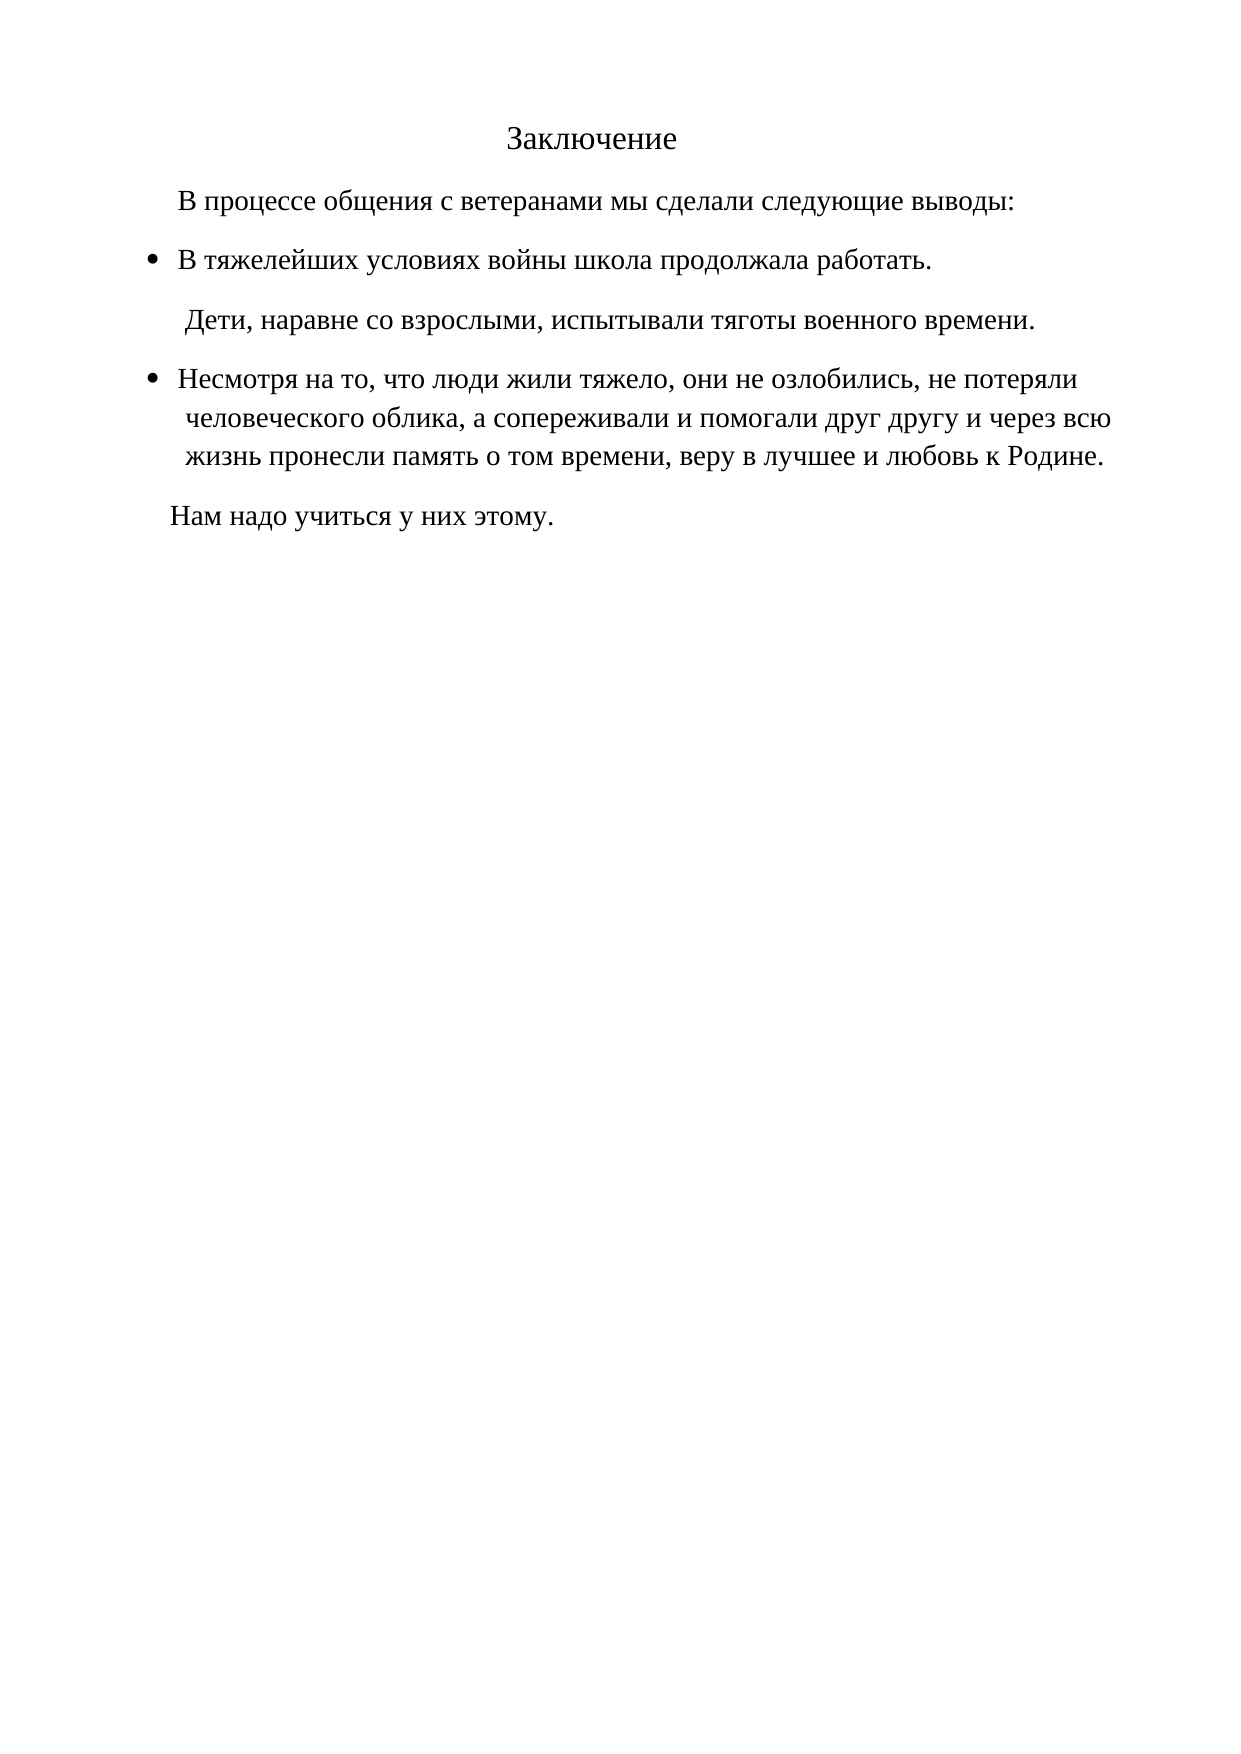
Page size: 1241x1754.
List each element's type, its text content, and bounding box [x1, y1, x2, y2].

text Дети, наравне со взрослыми, испытывали тяготы военного времени. [177, 302, 1152, 335]
text Нам надо учиться у них этому. [148, 498, 1152, 531]
list Несмотря на то, что люди жили тяжело, они не озлобились, не потеряли человеческого облика, а сопереживали и помогали друг другу и через всю жизнь пронесли память о том времени, веру в лучшее и любовь к Родине. [148, 361, 1152, 472]
text В процессе общения с ветеранами мы сделали следующие выводы: [177, 183, 1152, 217]
list В тяжелейших условиях войны школа продолжала работать. [148, 242, 1152, 276]
text Заключение [148, 118, 1152, 156]
